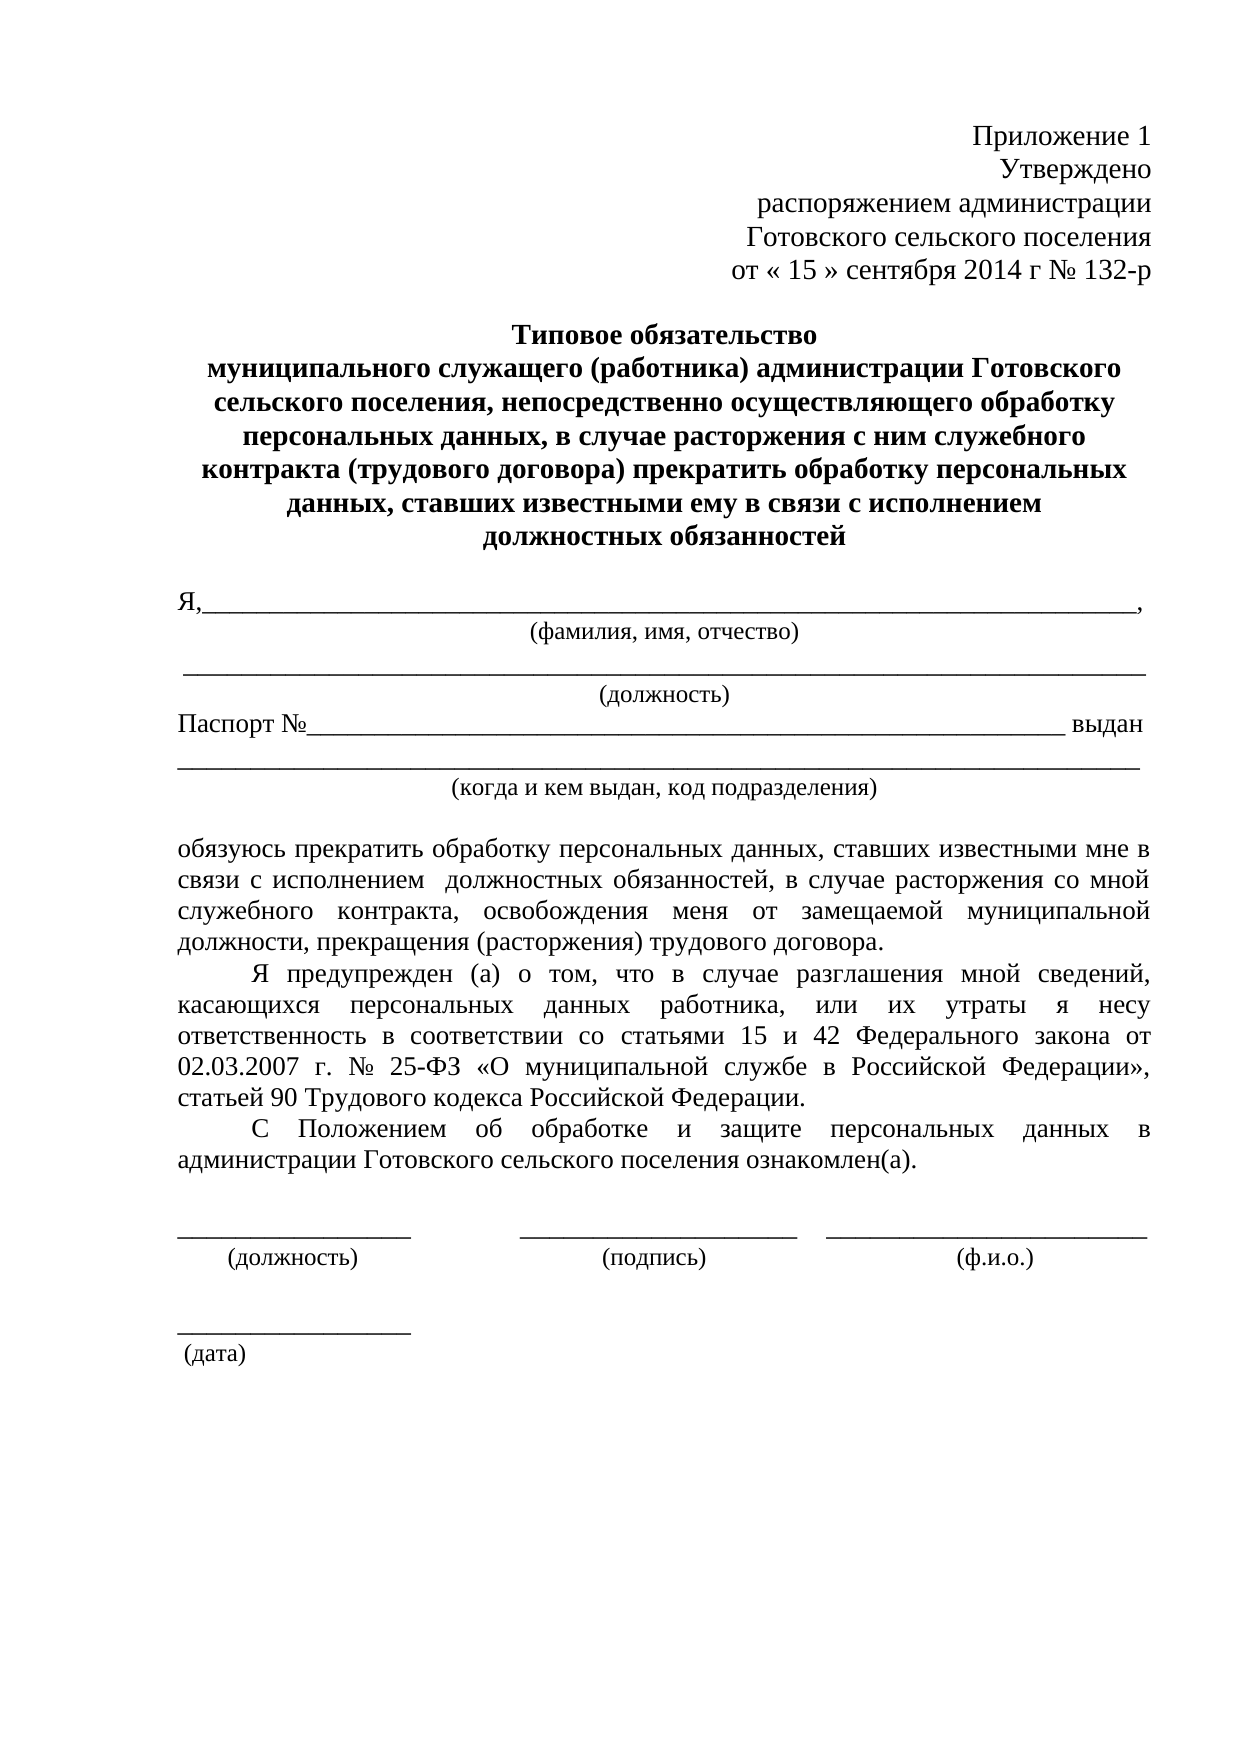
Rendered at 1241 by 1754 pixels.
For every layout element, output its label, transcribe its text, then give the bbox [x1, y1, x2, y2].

text __________________________________________________________________ (должность) [177, 645, 1152, 707]
text (фамилия, имя, отчество) [177, 616, 1152, 645]
text С Положением об обработке и защите персональных данных в администрации Готовского сельского поселения ознакомлен(а). [177, 1112, 1152, 1175]
text ________________ [177, 1304, 1152, 1338]
text Типовое обязательство [177, 317, 1152, 351]
text обязуюсь прекратить обработку персональных данных, ставших известными мне в связи с исполнением должностных обязанностей, в случае расторжения со мной служебного контракта, освобождения меня от замещаемой муниципальной должности, прекращения (расторжения) трудового договора. [177, 832, 1152, 957]
text (когда и кем выдан, код подразделения) [177, 772, 1152, 801]
text __________________________________________________________________ [177, 739, 1152, 772]
text Паспорт №________________________________________________________ выдан [177, 707, 1152, 739]
text Я,_____________________________________________________________________, [177, 585, 1152, 616]
text (должность) (подпись) (ф.и.о.) [177, 1242, 1152, 1271]
text ________________ ___________________ ______________________ [177, 1208, 1152, 1242]
text (дата) [177, 1338, 1152, 1366]
text Готовского сельского поселения [620, 219, 1152, 252]
text от « 15 » сентября 2014 г № 132-р [620, 252, 1152, 286]
text муниципального служащего (работника) администрации Готовского сельского поселения, непосредственно осуществляющего обработку персональных данных, в случае расторжения с ним служебного контракта (трудового договора) прекратить обработку персональных данных, ставших известными ему в связи с исполнением [177, 351, 1152, 518]
text Приложение 1 [709, 118, 1152, 152]
text Я предупрежден (а) о том, что в случае разглашения мной сведений, касающихся персональных данных работника, или их утраты я несу ответственность в соответствии со статьями 15 и 42 Федерального закона от 02.03.2007 г. № 25-ФЗ «О муниципальной службе в Российской Федерации», статьей 90 Трудового кодекса Российской Федерации. [177, 957, 1152, 1112]
text должностных обязанностей [177, 518, 1152, 552]
text Утверждено [915, 152, 1152, 185]
text распоряжением администрации [693, 185, 1152, 219]
